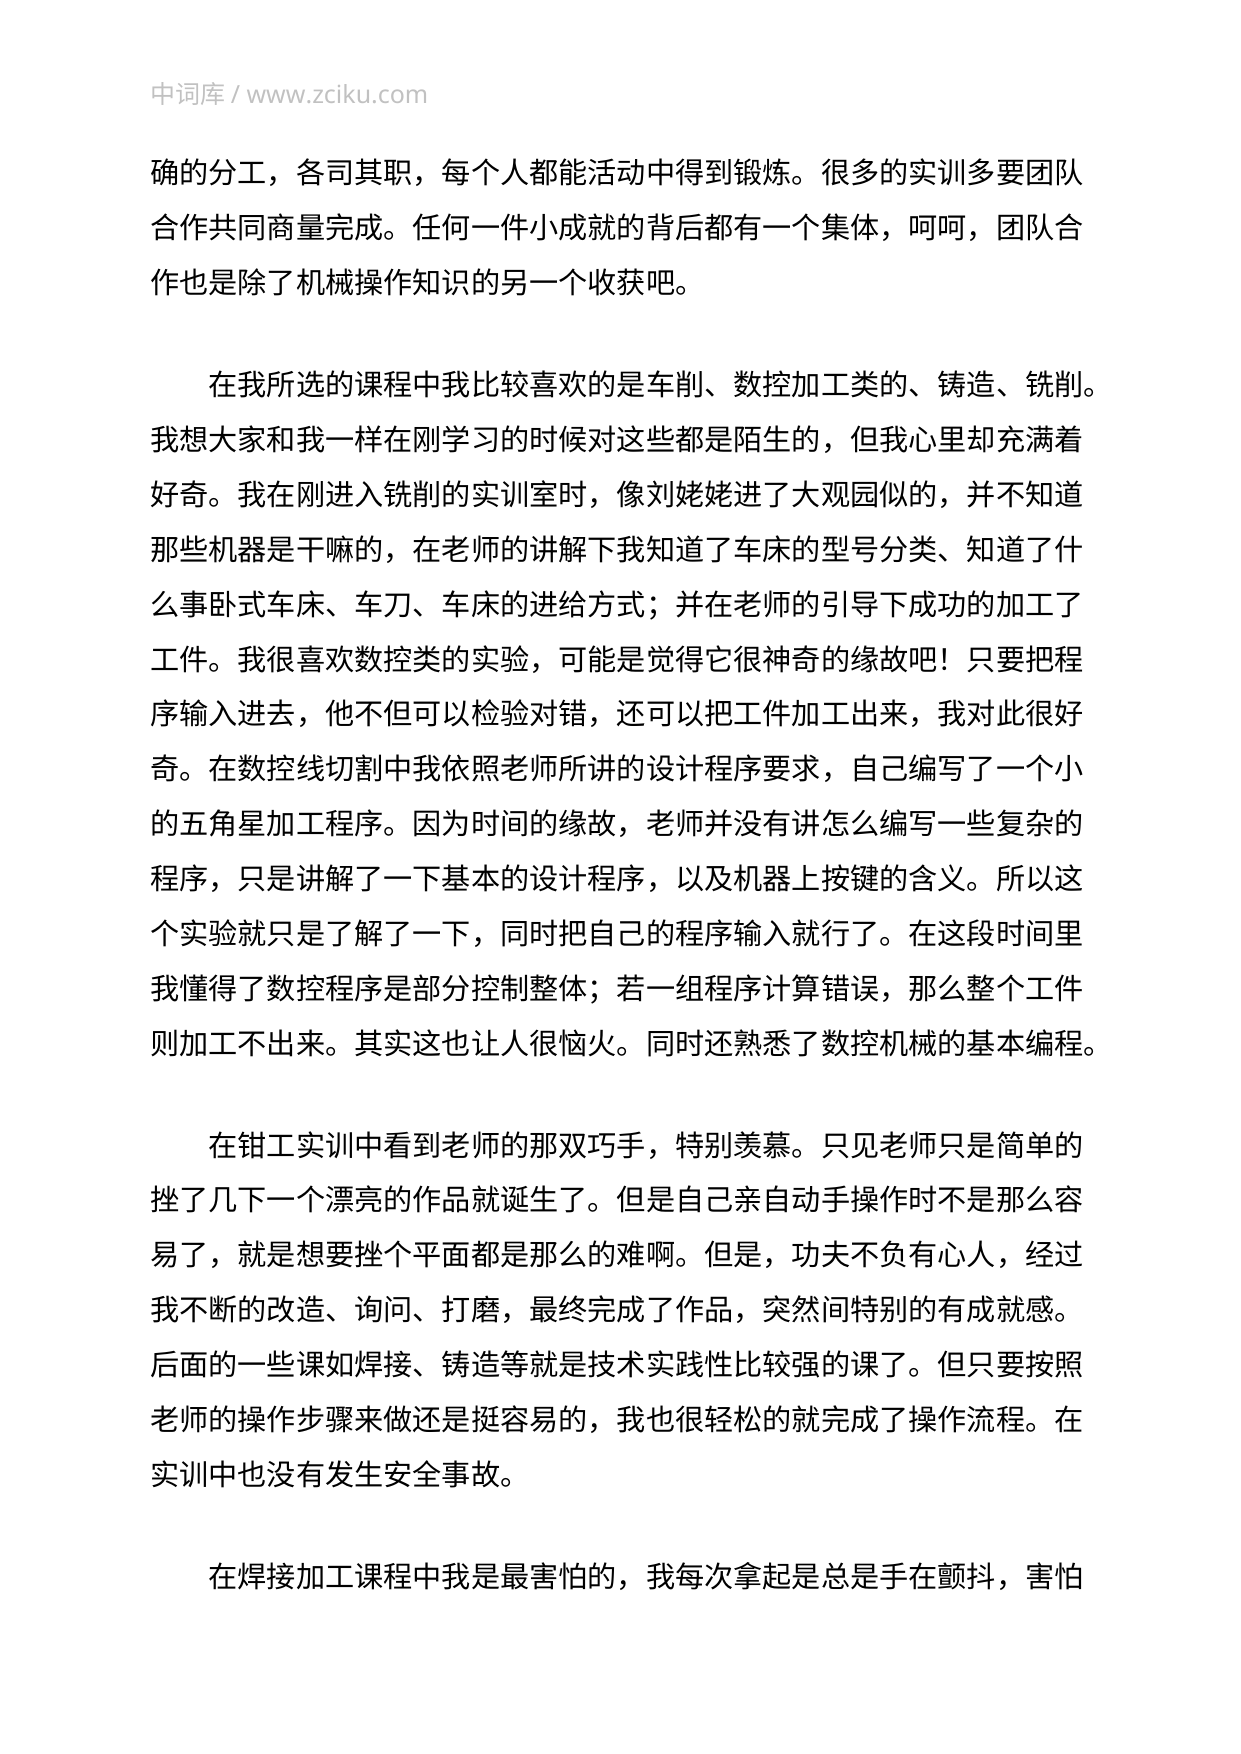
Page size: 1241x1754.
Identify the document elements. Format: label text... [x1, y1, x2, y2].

text 在我所选的课程中我比较喜欢的是车削、数控加工类的、铸造、铣削。我想大家和我一样在刚学习的时候对这些都是陌生的，但我心里却充满着好奇。我在刚进入铣削的实训室时，像刘姥姥进了大观园似的，并不知道那些机器是干嘛的，在老师的讲解下我知道了车床的型号分类、知道了什么事卧式车床、车刀、车床的进给方式；并在老师的引导下成功的加工了工件。我很喜欢数控类的实验，可能是觉得它很神奇的缘故吧！只要把程序输入进去，他不但可以检验对错，还可以把工件加工出来，我对此很好奇。在数控线切割中我依照老师所讲的设计程序要求，自己编写了一个小的五角星加工程序。因为时间的缘故，老师并没有讲怎么编写一些复杂的程序，只是讲解了一下基本的设计程序，以及机器上按键的含义。所以这个实验就只是了解了一下，同时把自己的程序输入就行了。在这段时间里我懂得了数控程序是部分控制整体；若一组程序计算错误，那么整个工件则加工不出来。其实这也让人很恼火。同时还熟悉了数控机械的基本编程。 [150, 362, 1090, 1063]
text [150, 150, 1090, 302]
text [150, 1553, 1090, 1596]
text 在钳工实训中看到老师的那双巧手，特别羡慕。只见老师只是简单的挫了几下一个漂亮的作品就诞生了。但是自己亲自动手操作时不是那么容易了，就是想要挫个平面都是那么的难啊。但是，功夫不负有心人，经过我不断的改造、询问、打磨，最终完成了作品，突然间特别的有成就感。后面的一些课如焊接、铸造等就是技术实践性比较强的课了。但只要按照老师的操作步骤来做还是挺容易的，我也很轻松的就完成了操作流程。在实训中也没有发生安全事故。 [150, 1122, 1090, 1494]
